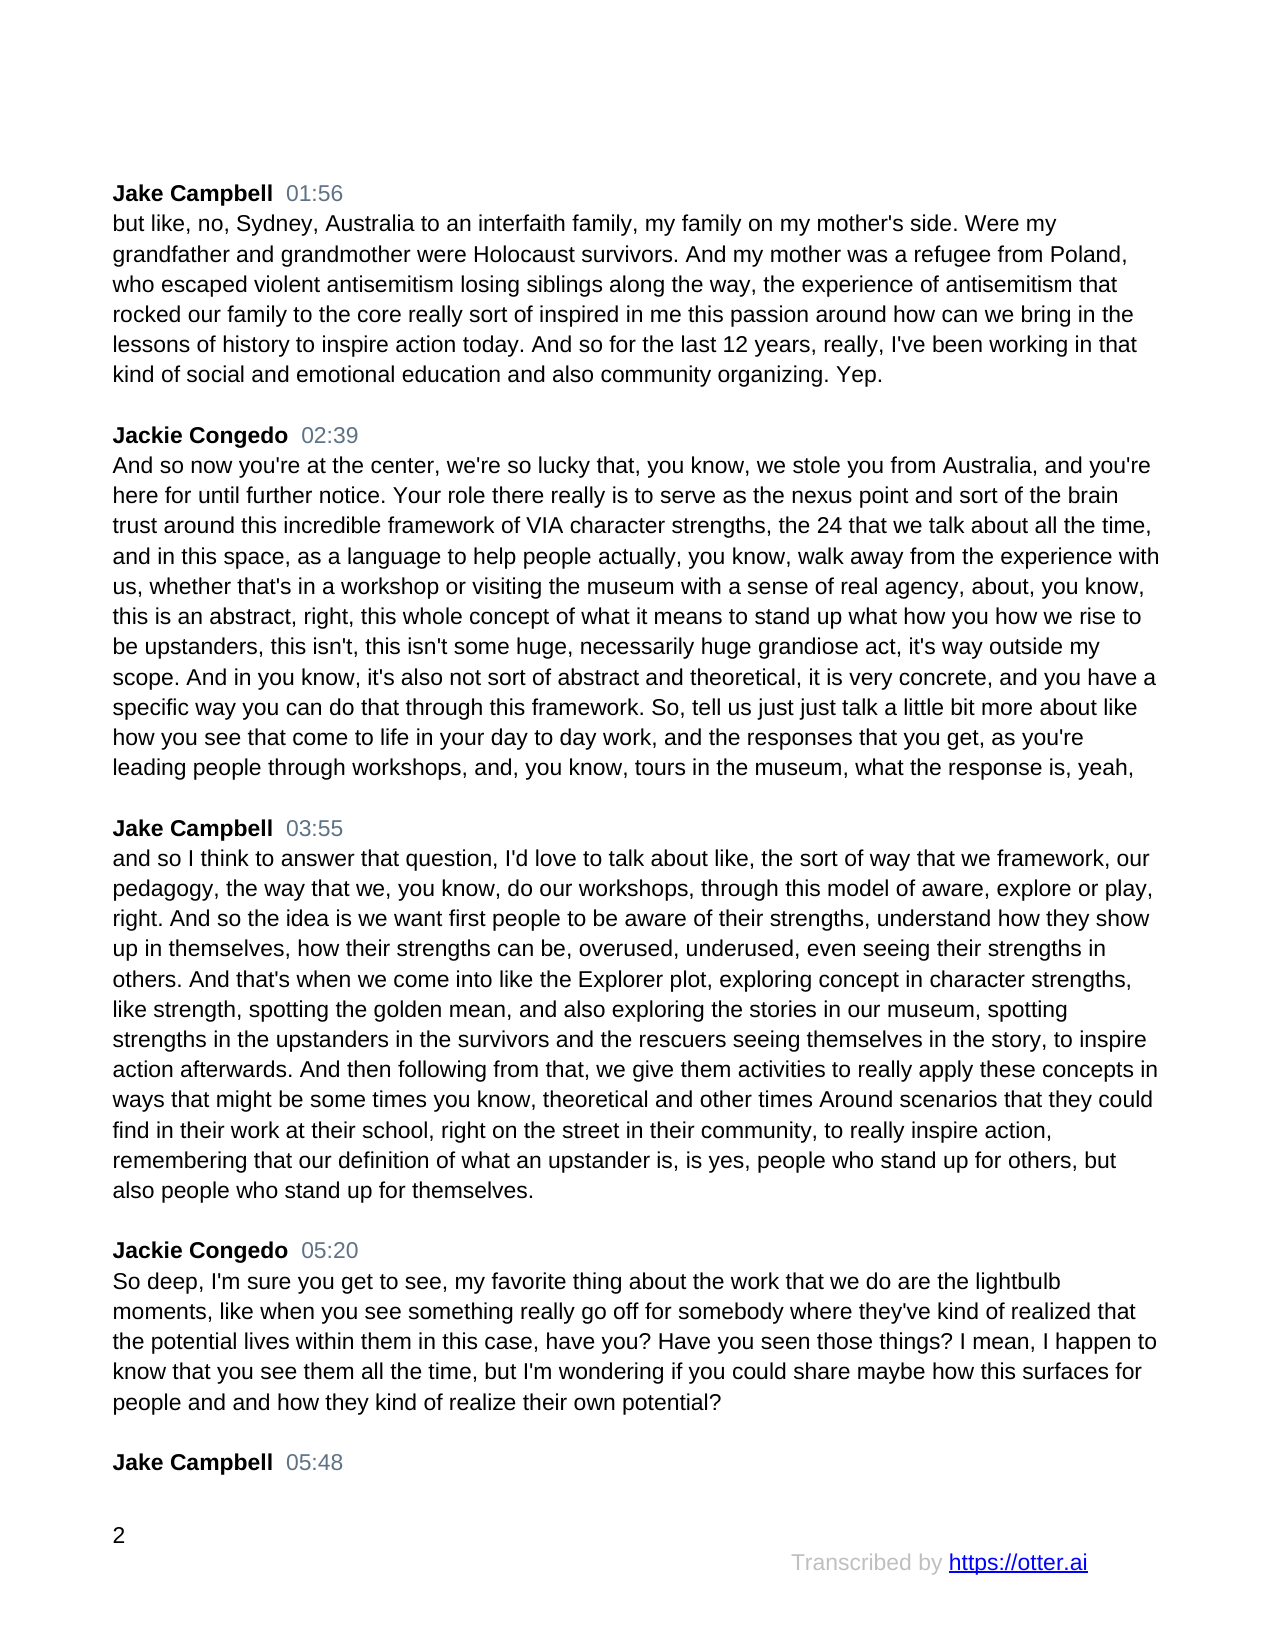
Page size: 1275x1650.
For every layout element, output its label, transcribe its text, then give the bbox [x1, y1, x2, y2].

text Jackie Congedo 05:20 [112, 1237, 1162, 1264]
text but like, no, Sydney, Australia to an interfaith family, my family on my mother's side. Were my grandfather and grandmother were Holocaust survivors. And my mother was a refugee from Poland, who escaped violent antisemitism losing siblings along the way, the experience of antisemitism that rocked our family to the core really sort of inspired in me this passion around how can we bring in the lessons of history to inspire action today. And so for the last 12 years, really, I've been working in that kind of social and emotional education and also community organizing. Yep. [112, 210, 1162, 388]
text So deep, I'm sure you get to see, my favorite thing about the work that we do are the lightbulb moments, like when you see something really go off for somebody where they've kind of realized that the potential lives within them in this case, have you? Have you seen those things? I mean, I happen to know that you see them all the time, but I'm wondering if you could share maybe how this surfaces for people and and how they kind of realize their own potential? [112, 1268, 1162, 1415]
text Jake Campbell 05:48 [112, 1449, 1162, 1475]
text Jake Campbell 01:56 [112, 180, 1162, 207]
text Jake Campbell 03:55 [112, 814, 1162, 841]
text Jackie Congedo 02:39 [112, 422, 1162, 448]
text and so I think to answer that question, I'd love to talk about like, the sort of way that we framework, our pedagogy, the way that we, you know, do our workshops, through this model of aware, explore or play, right. And so the idea is we want first people to be aware of their strengths, understand how they show up in themselves, how their strengths can be, overused, underused, even seeing their strengths in others. And that's when we come into like the Explorer plot, exploring concept in character strengths, like strength, spotting the golden mean, and also exploring the stories in our museum, spotting strengths in the upstanders in the survivors and the rescuers seeing themselves in the story, to inspire action afterwards. And then following from that, we give them activities to really apply these concepts in ways that might be some times you know, theoretical and other times Around scenarios that they could find in their work at their school, right on the street in their community, to really inspire action, remembering that our definition of what an upstander is, is yes, people who stand up for others, but also people who stand up for themselves. [112, 845, 1162, 1203]
text And so now you're at the center, we're so lucky that, you know, we stole you from Australia, and you're here for until further notice. Your role there really is to serve as the nexus point and sort of the brain trust around this incredible framework of VIA character strengths, the 24 that we talk about all the time, and in this space, as a language to help people actually, you know, walk away from the experience with us, whether that's in a workshop or visiting the museum with a sense of real agency, about, you know, this is an abstract, right, this whole concept of what it means to stand up what how you how we rise to be upstanders, this isn't, this isn't some huge, necessarily huge grandiose act, it's way outside my scope. And in you know, it's also not sort of abstract and theoretical, it is very concrete, and you have a specific way you can do that through this framework. So, tell us just just talk a little bit more about like how you see that come to life in your day to day work, and the responses that you get, as you're leading people through workshops, and, you know, tours in the museum, what the response is, yeah, [112, 452, 1162, 781]
